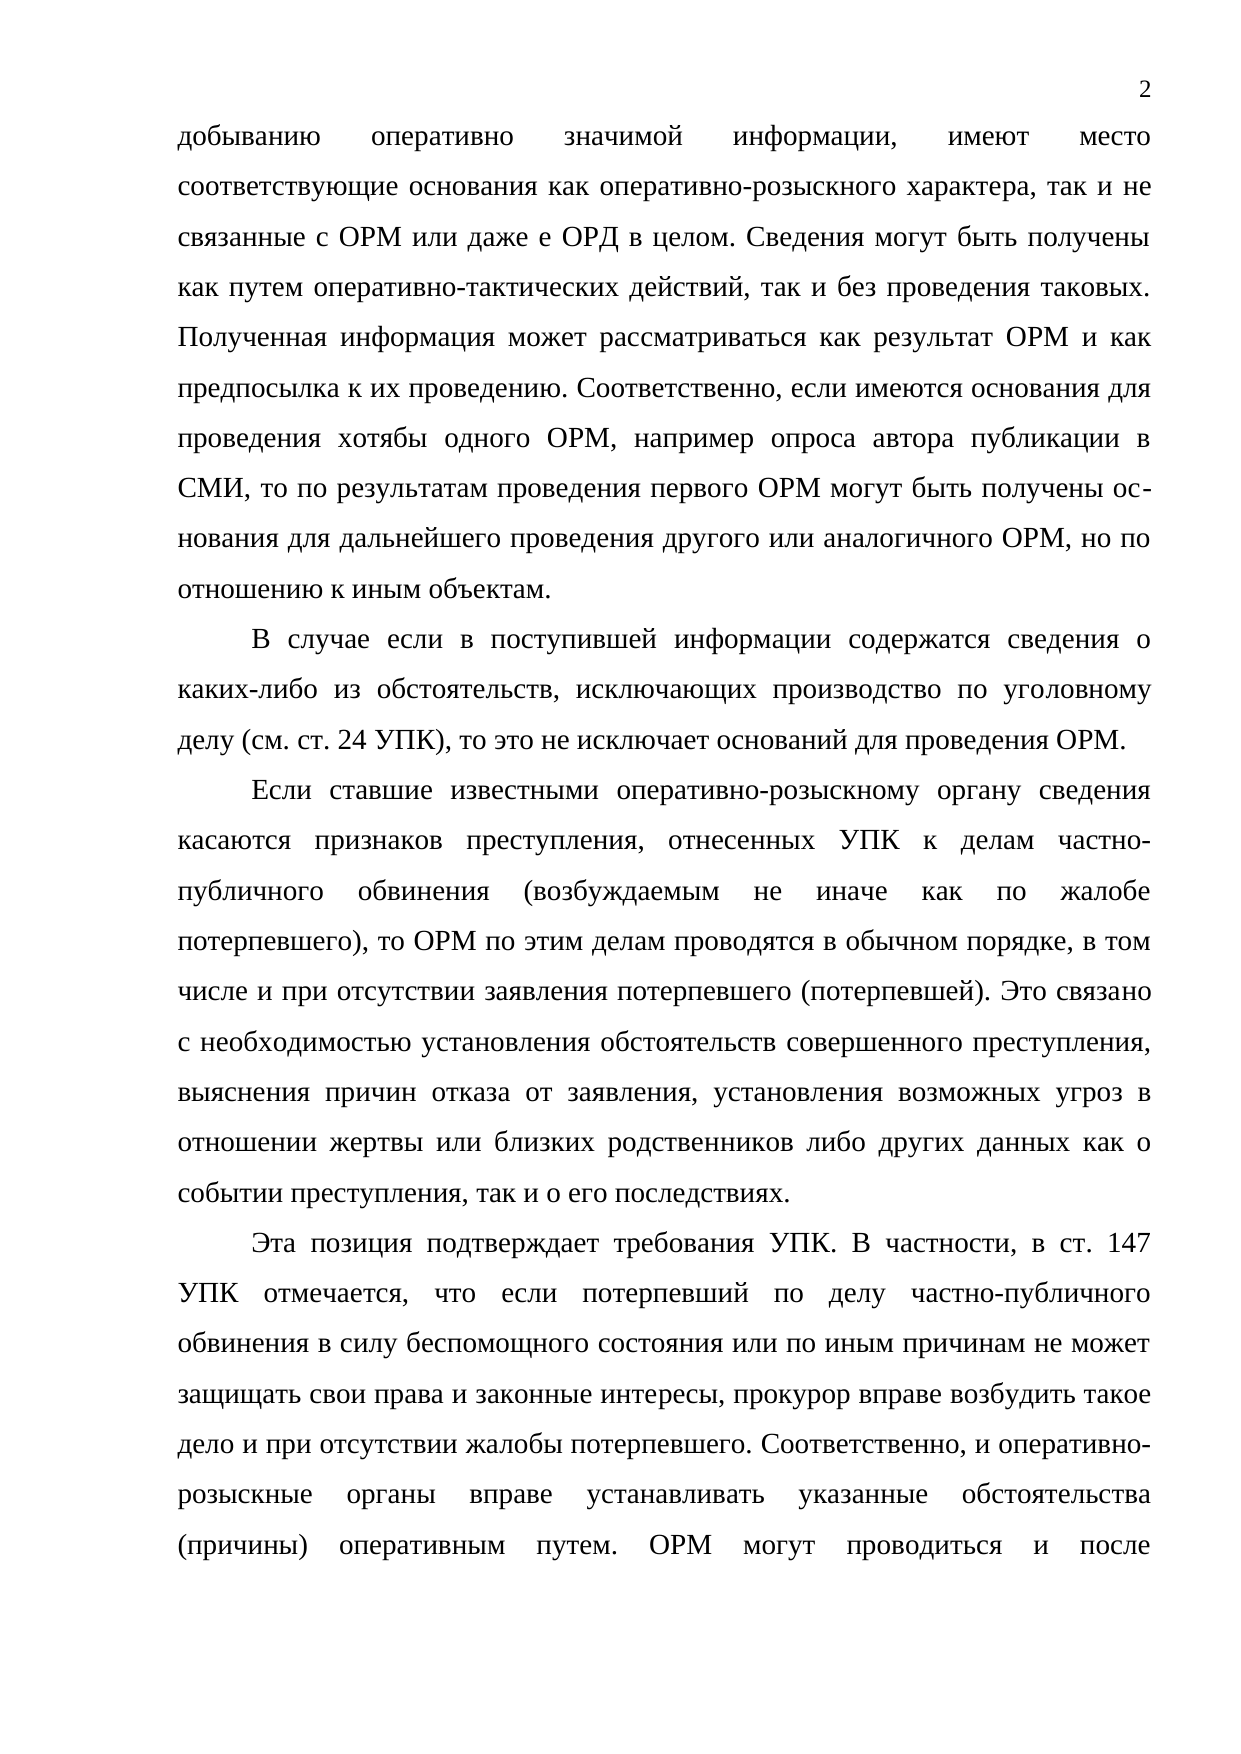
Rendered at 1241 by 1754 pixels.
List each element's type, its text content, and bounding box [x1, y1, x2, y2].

text В случае если в поступившей информации содержатся сведения о каких-либо из обстоятельств, исключающих производство по уголовному делу (см. ст. 24 УПК), то это не исключает оснований для проведения ОРМ. [177, 621, 1152, 755]
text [177, 1225, 1152, 1560]
text Если ставшие известными оперативно-розыскному органу сведения касаются признаков преступления, отнесенных УПК к делам частно-публичного обвинения (возбуждаемым не иначе как по жалобе потерпевшего), то ОРМ по этим делам проводятся в обычном порядке, в том числе и при отсутствии заявления потерпевшего (потерпевшей). Это связано с необходимостью установления обстоятельств совершенного преступления, выяснения причин отказа от заявления, установления возможных угроз в отношении жертвы или близких родственников либо других данных как о событии преступления, так и о его последствиях. [177, 772, 1152, 1208]
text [177, 118, 1152, 604]
